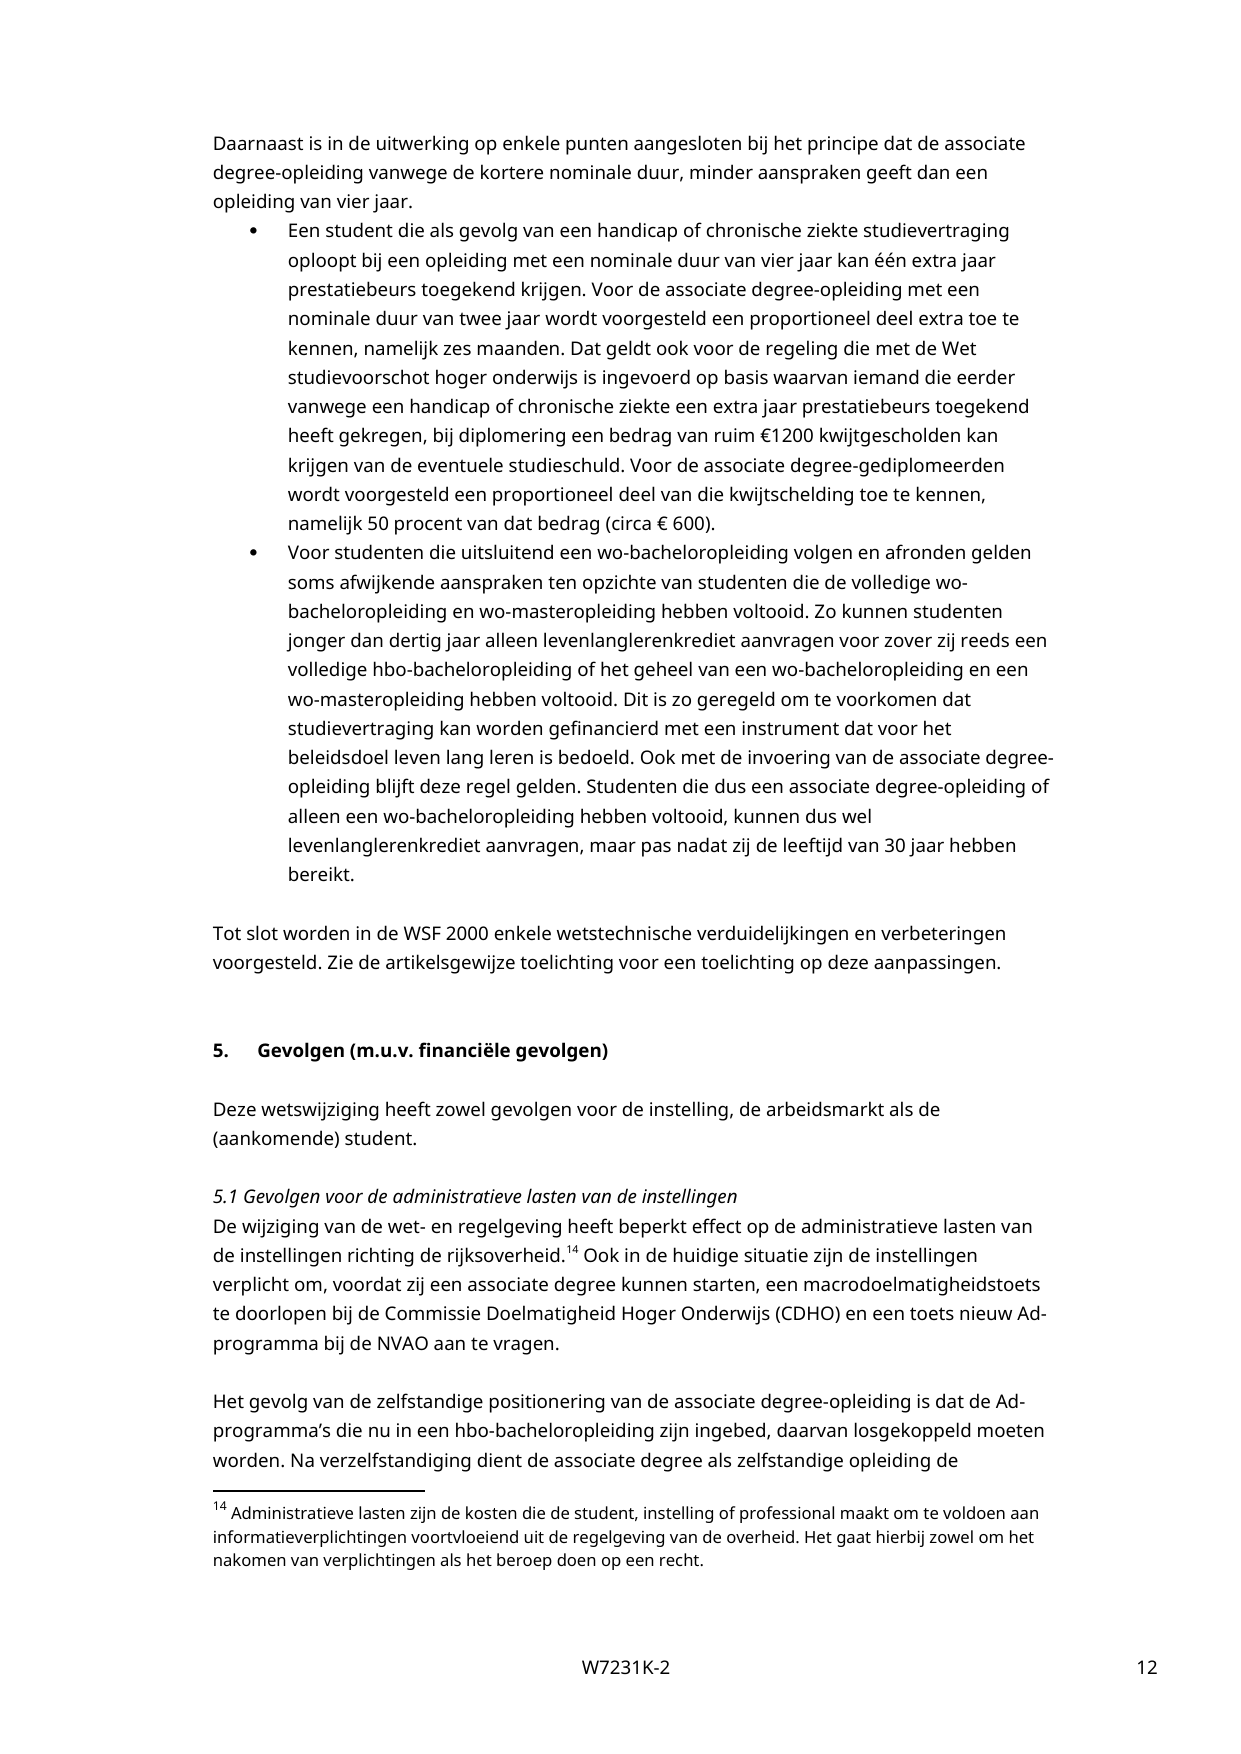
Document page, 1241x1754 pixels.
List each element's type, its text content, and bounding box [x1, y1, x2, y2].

list Gevolgen (m.u.v. financiële gevolgen) [213, 1037, 1057, 1063]
text Deze wetswijziging heeft zowel gevolgen voor de instelling, de arbeidsmarkt als de (aankomende) student. [213, 1096, 1057, 1151]
list Een student die als gevolg van een handicap of chronische ziekte studievertraging oploopt bij een opleiding met een nominale duur van vier jaar kan één extra jaar prestatiebeurs toegekend krijgen. Voor de associate degree-opleiding met een nominale duur van twee jaar wordt voorgesteld een proportioneel deel extra toe te kennen, namelijk zes maanden. Dat geldt ook voor de regeling die met de Wet studievoorschot hoger onderwijs is ingevoerd op basis waarvan iemand die eerder vanwege een handicap of chronische ziekte een extra jaar prestatiebeurs toegekend heeft gekregen, bij diplomering een bedrag van ruim €1200 kwijtgescholden kan krijgen van de eventuele studieschuld. Voor de associate degree-gediplomeerden wordt voorgesteld een proportioneel deel van die kwijtschelding toe te kennen, namelijk 50 procent van dat bedrag (circa € 600). [250, 218, 1057, 536]
text Daarnaast is in de uitwerking op enkele punten aangesloten bij het principe dat de associate degree-opleiding vanwege de kortere nominale duur, minder aanspraken geeft dan een opleiding van vier jaar. [213, 130, 1057, 214]
text Tot slot worden in de WSF 2000 enkele wetstechnische verduidelijkingen en verbeteringen voorgesteld. Zie de artikelsgewijze toelichting voor een toelichting op deze aanpassingen. [213, 920, 1057, 975]
text 5.1 Gevolgen voor de administratieve lasten van de instellingen [213, 1184, 1057, 1209]
text De wijziging van de wet- en regelgeving heeft beperkt effect op de administratieve lasten van de instellingen richting de rijksoverheid. Ook in de huidige situatie zijn de instellingen verplicht om, voordat zij een associate degree kunnen starten, een macrodoelmatigheidstoets te doorlopen bij de Commissie Doelmatigheid Hoger Onderwijs (CDHO) en een toets nieuw Ad-programma bij de NVAO aan te vragen. [213, 1213, 1057, 1356]
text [213, 1388, 1057, 1473]
list Voor studenten die uitsluitend een wo-bacheloropleiding volgen en afronden gelden soms afwijkende aanspraken ten opzichte van studenten die de volledige wo-bacheloropleiding en wo-masteropleiding hebben voltooid. Zo kunnen studenten jonger dan dertig jaar alleen levenlanglerenkrediet aanvragen voor zover zij reeds een volledige hbo-bacheloropleiding of het geheel van een wo-bacheloropleiding en een wo-masteropleiding hebben voltooid. Dit is zo geregeld om te voorkomen dat studievertraging kan worden gefinancierd met een instrument dat voor het beleidsdoel leven lang leren is bedoeld. Ook met de invoering van de associate degree-opleiding blijft deze regel gelden. Studenten die dus een associate degree-opleiding of alleen een wo-bacheloropleiding hebben voltooid, kunnen dus wel levenlanglerenkrediet aanvragen, maar pas nadat zij de leeftijd van 30 jaar hebben bereikt. [250, 540, 1057, 887]
